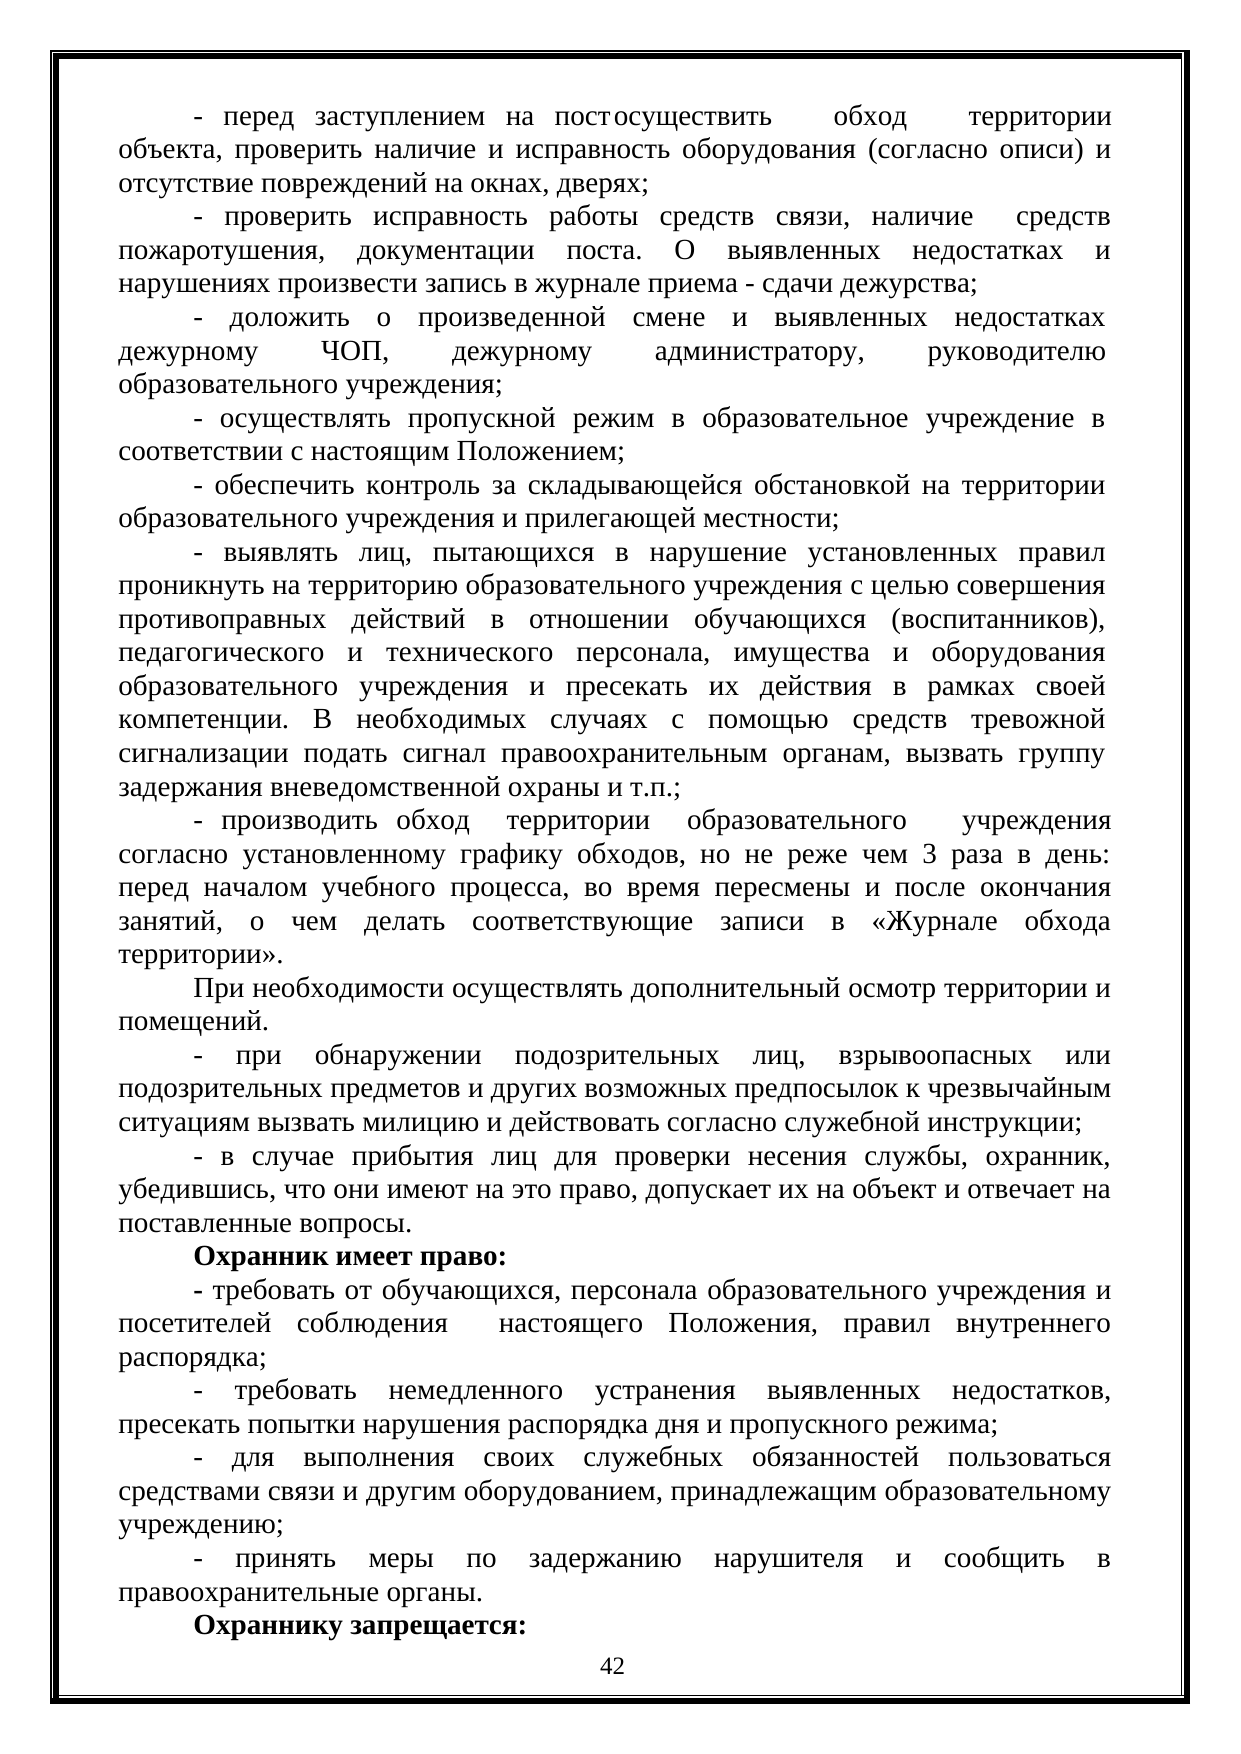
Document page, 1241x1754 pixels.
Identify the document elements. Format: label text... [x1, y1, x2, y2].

text - требовать немедленного устранения выявленных недостатков, пресекать попытки нарушения распорядка дня и пропускного режима; [118, 1372, 1112, 1439]
text - проверить исправность работы средств связи, наличие средств пожаротушения, документации поста. О выявленных недостатках и нарушениях произвести запись в журнале приема - сдачи дежурства; [118, 198, 1112, 299]
text - перед заступлением на пост осуществить обход территории объекта, проверить наличие и исправность оборудования (согласно описи) и отсутствие повреждений на окнах, дверях; [118, 98, 1112, 198]
text - доложить о произведенной смене и выявленных недостатках дежурному ЧОП, дежурному администратору, руководителю образовательного учреждения; [118, 299, 1106, 400]
text - принять меры по задержанию нарушителя и сообщить в правоохранительные органы. [118, 1540, 1112, 1607]
text - производить обход территории образовательного учреждения согласно установленному графику обходов, но не реже чем 3 раза в день: перед началом учебного процесса, во время пересмены и после окончания занятий, о чем делать соответствующие записи в «Журнале обхода территории». [118, 802, 1112, 970]
text Охраннику запрещается: [118, 1607, 1112, 1641]
text - осуществлять пропускной режим в образовательное учреждение в соответствии с настоящим Положением; [118, 400, 1106, 467]
text - требовать от обучающихся, персонала образовательного учреждения и посетителей соблюдения настоящего Положения, правил внутреннего распорядка; [118, 1272, 1112, 1372]
text - для выполнения своих служебных обязанностей пользоваться средствами связи и другим оборудованием, принадлежащим образовательному учреждению; [118, 1439, 1112, 1540]
text - обеспечить контроль за складывающейся обстановкой на территории образовательного учреждения и прилегающей местности; [118, 467, 1106, 534]
text Охранник имеет право: [118, 1238, 1112, 1272]
text - при обнаружении подозрительных лиц, взрывоопасных или подозрительных предметов и других возможных предпосылок к чрезвычайным ситуациям вызвать милицию и действовать согласно служебной инструкции; [118, 1037, 1112, 1138]
text - выявлять лиц, пытающихся в нарушение установленных правил проникнуть на территорию образовательного учреждения с целью совершения противоправных действий в отношении обучающихся (воспитанников), педагогического и технического персонала, имущества и оборудования образовательного учреждения и пресекать их действия в рамках своей компетенции. В необходимых случаях с помощью средств тревожной сигнализации подать сигнал правоохранительным органам, вызвать группу задержания вневедомственной охраны и т.п.; [118, 534, 1106, 802]
text При необходимости осуществлять дополнительный осмотр территории и помещений. [118, 970, 1112, 1037]
text - в случае прибытия лиц для проверки несения службы, охранник, убедившись, что они имеют на это право, допускает их на объект и отвечает на поставленные вопросы. [118, 1138, 1112, 1238]
